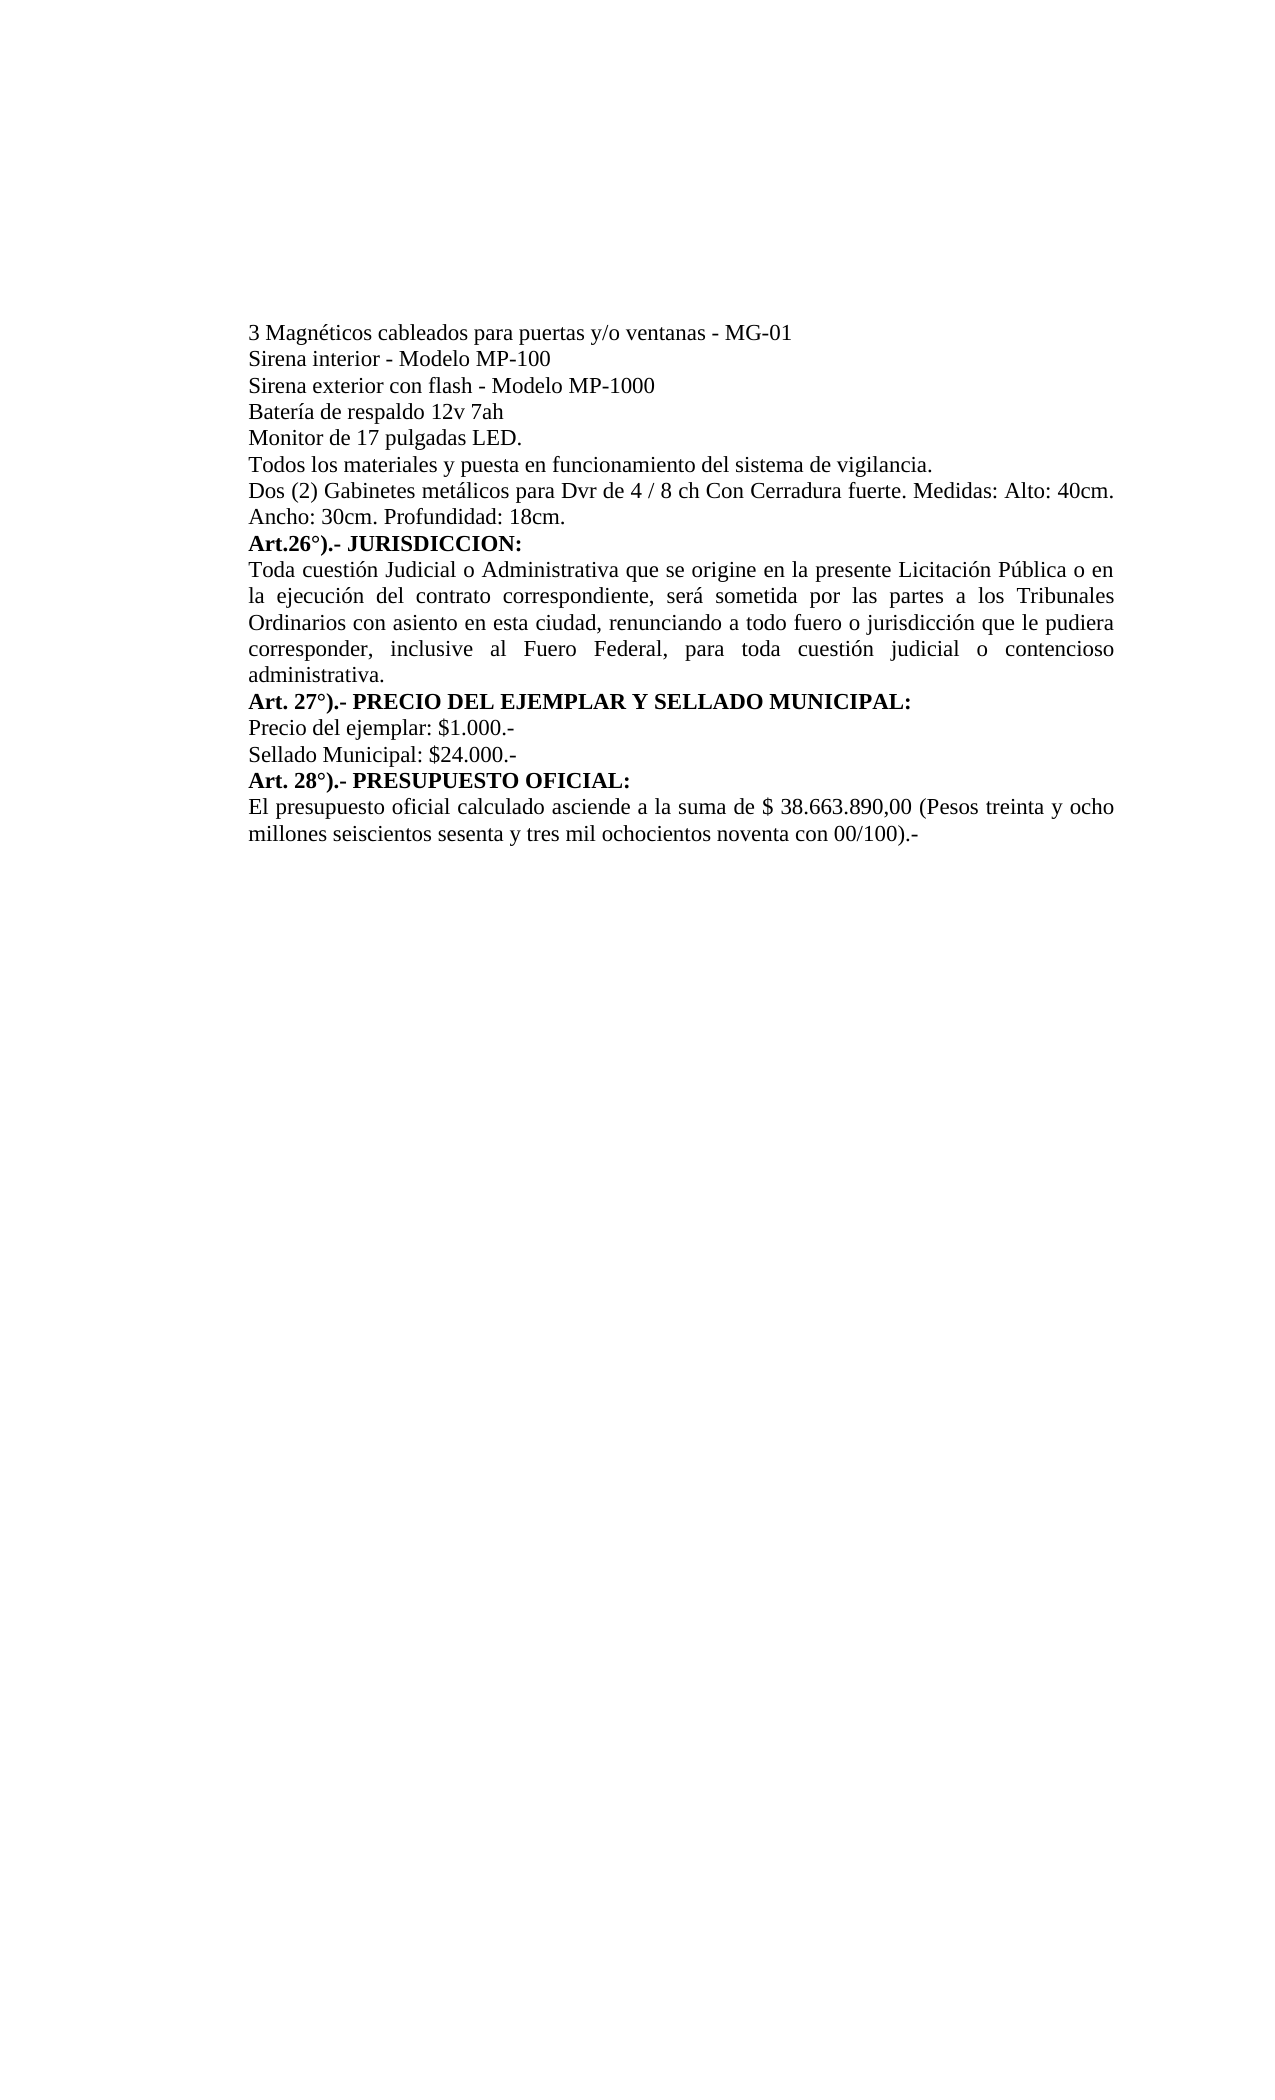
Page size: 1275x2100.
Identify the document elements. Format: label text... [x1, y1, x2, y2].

text Monitor de 17 pulgadas LED. [248, 424, 1116, 451]
text Art.26°).- JURISDICCION: [248, 530, 1116, 556]
text Toda cuestión Judicial o Administrativa que se origine en la presente Licitación Pública o en la ejecución del contrato correspondiente, será sometida por las partes a los Tribunales Ordinarios con asiento en esta ciudad, renunciando a todo fuero o jurisdicción que le pudiera corresponder, inclusive al Fuero Federal, para toda cuestión judicial o contencioso administrativa. [248, 556, 1116, 688]
text Sellado Municipal: $24.000.- [248, 741, 1116, 767]
text Todos los materiales y puesta en funcionamiento del sistema de vigilancia. [248, 451, 1116, 477]
text Sirena interior - Modelo MP-100 [248, 345, 1116, 372]
text Batería de respaldo 12v 7ah [248, 398, 1116, 424]
text 3 Magnéticos cableados para puertas y/o ventanas - MG-01 [248, 319, 1116, 345]
text El presupuesto oficial calculado asciende a la suma de $ 38.663.890,00 (Pesos treinta y ocho millones seiscientos sesenta y tres mil ochocientos noventa con 00/100).- [248, 793, 1116, 846]
text Art. 28°).- PRESUPUESTO OFICIAL: [248, 767, 1116, 793]
text Dos (2) Gabinetes metálicos para Dvr de 4 / 8 ch Con Cerradura fuerte. Medidas: Alto: 40cm. Ancho: 30cm. Profundidad: 18cm. [248, 477, 1116, 530]
text Precio del ejemplar: $1.000.- [248, 714, 1116, 741]
text Sirena exterior con flash - Modelo MP-1000 [248, 372, 1116, 398]
text Art. 27°).- PRECIO DEL EJEMPLAR Y SELLADO MUNICIPAL: [248, 688, 1116, 714]
